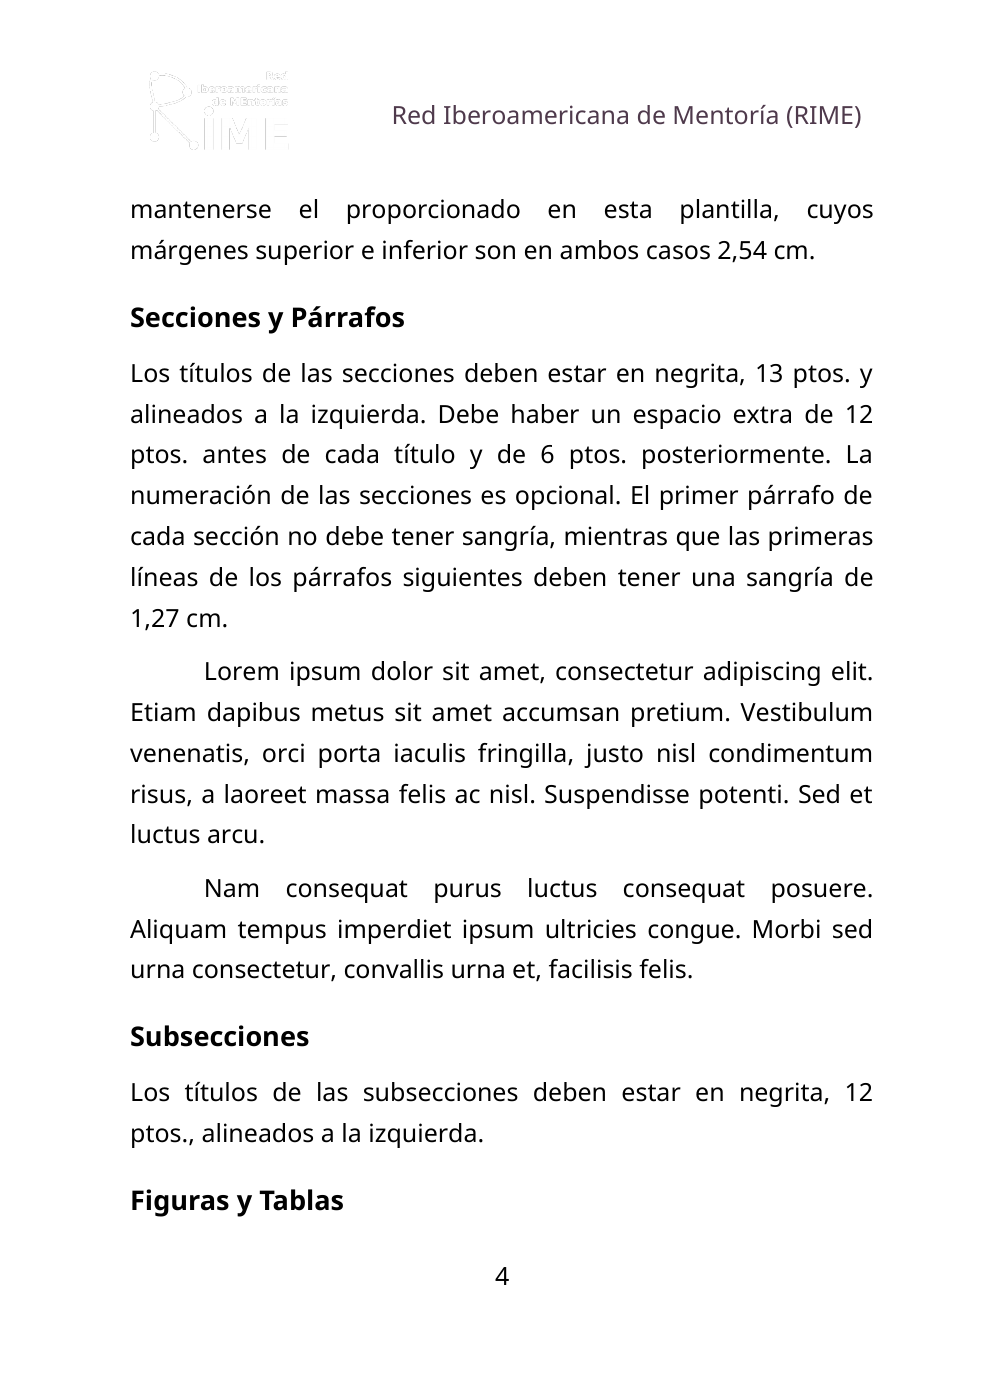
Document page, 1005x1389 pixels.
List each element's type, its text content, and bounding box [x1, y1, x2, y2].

title Secciones y Párrafos [130, 299, 874, 336]
text Nam consequat purus luctus consequat posuere. Aliquam tempus imperdiet ipsum ultricies congue. Morbi sed urna consectetur, convallis urna et, facilisis felis. [130, 870, 874, 986]
text Lorem ipsum dolor sit amet, consectetur adipiscing elit. Etiam dapibus metus sit amet accumsan pretium. Vestibulum venenatis, orci porta iaculis fringilla, justo nisl condimentum risus, a laoreet massa felis ac nisl. Suspendisse potenti. Sed et luctus arcu. [130, 654, 874, 851]
title Figuras y Tablas [130, 1181, 874, 1218]
title Subsecciones [130, 1018, 874, 1055]
subtitle Los títulos de las secciones deben estar en negrita, 13 ptos. y alineados a la izquierda. Debe haber un espacio extra de 12 ptos. antes de cada título y de 6 ptos. posteriormente. La numeración de las secciones es opcional. El primer párrafo de cada sección no debe tener sangría, mientras que las primeras líneas de los párrafos siguientes deben tener una sangría de 1,27 cm. [130, 355, 874, 634]
picture [141, 63, 296, 158]
text Los títulos de las subsecciones deben estar en negrita, 12 ptos., alineados a la izquierda. [130, 1074, 874, 1149]
